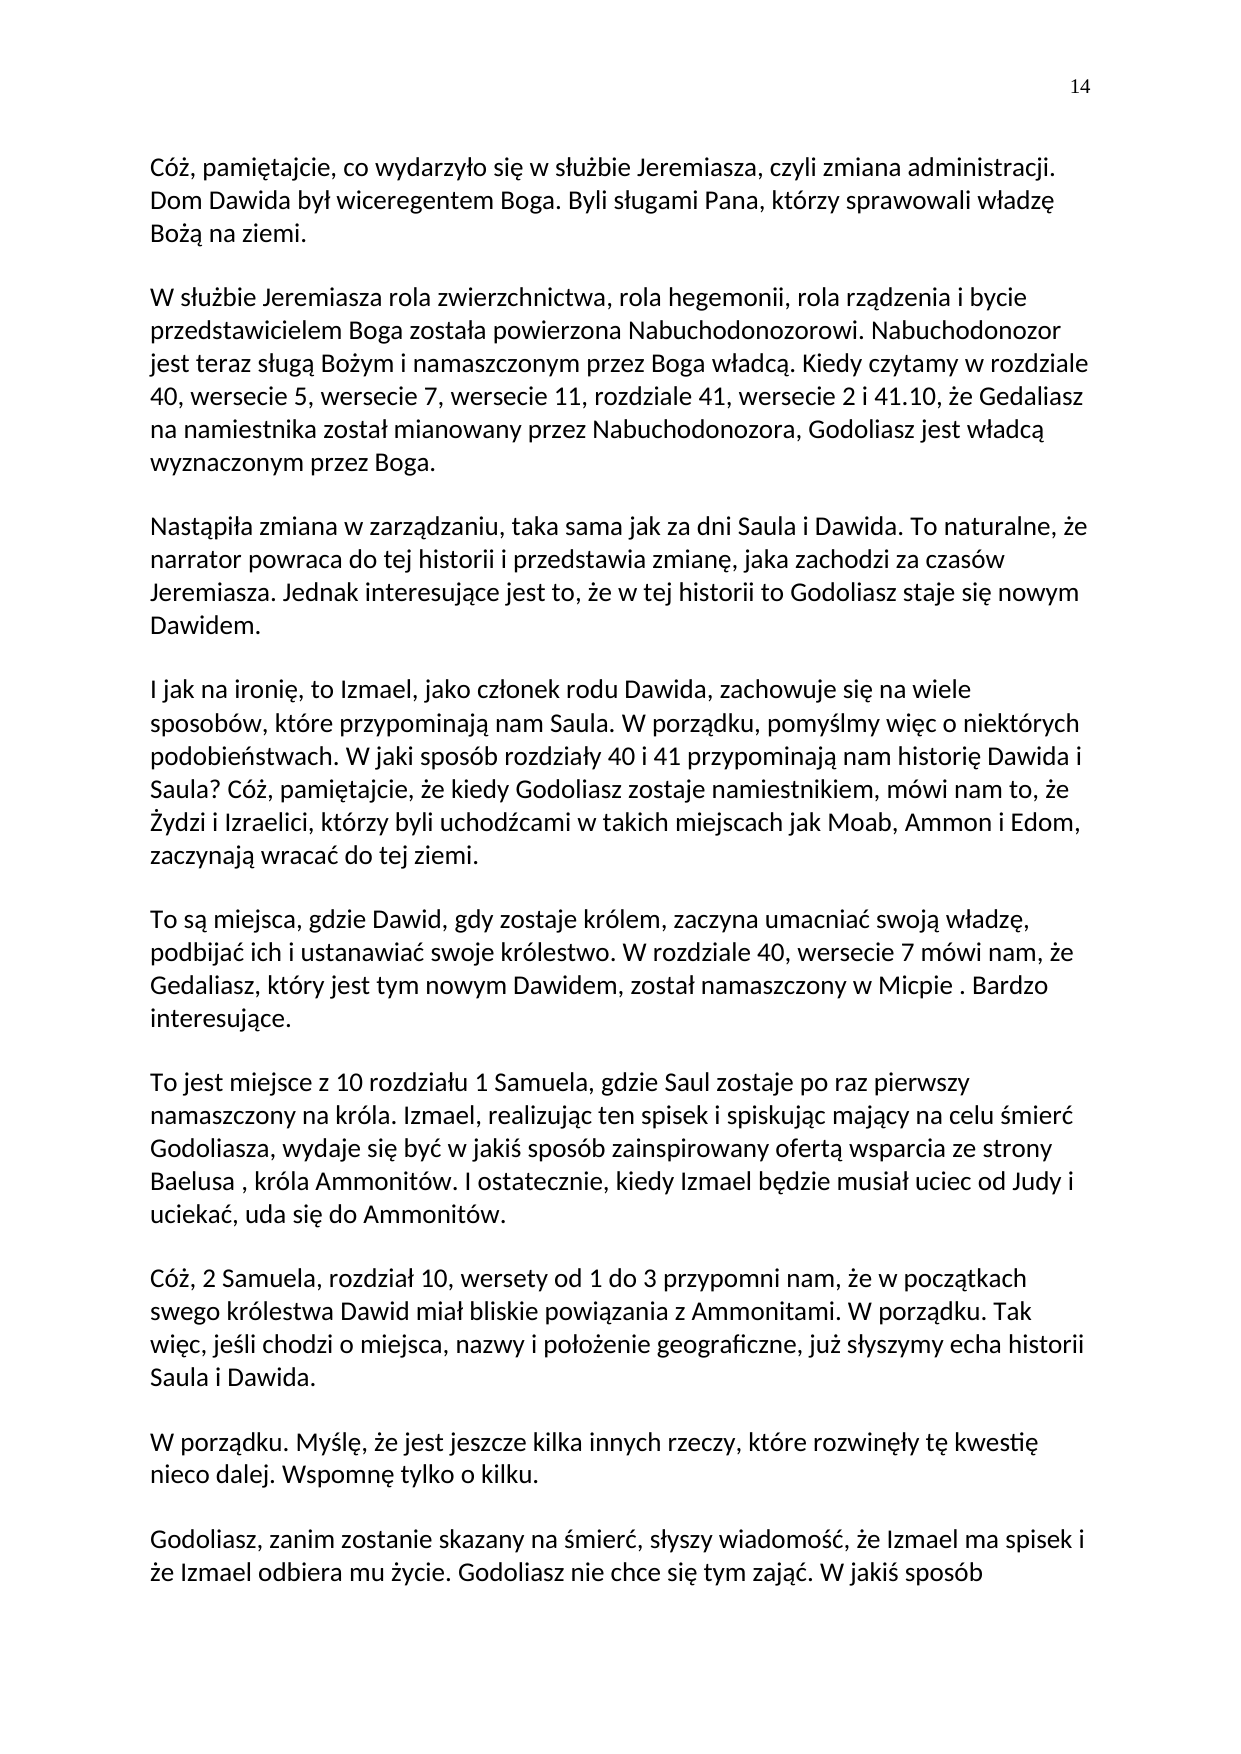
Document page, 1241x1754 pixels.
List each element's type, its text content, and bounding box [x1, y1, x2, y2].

text Nastąpiła zmiana w zarządzaniu, taka sama jak za dni Saula i Dawida. To naturalne, że narrator powraca do tej historii i przedstawia zmianę, jaka zachodzi za czasów Jeremiasza. Jednak interesujące jest to, że w tej historii to Godoliasz staje się nowym Dawidem. [150, 509, 1090, 642]
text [150, 1522, 1090, 1588]
text To jest miejsce z 10 rozdziału 1 Samuela, gdzie Saul zostaje po raz pierwszy namaszczony na króla. Izmael, realizując ten spisek i spiskując mający na celu śmierć Godoliasza, wydaje się być w jakiś sposób zainspirowany ofertą wsparcia ze strony Baelusa , króla Ammonitów. I ostatecznie, kiedy Izmael będzie musiał uciec od Judy i uciekać, uda się do Ammonitów. [150, 1065, 1090, 1230]
text Cóż, pamiętajcie, co wydarzyło się w służbie Jeremiasza, czyli zmiana administracji. Dom Dawida był wiceregentem Boga. Byli sługami Pana, którzy sprawowali władzę Bożą na ziemi. [150, 150, 1090, 249]
text W służbie Jeremiasza rola zwierzchnictwa, rola hegemonii, rola rządzenia i bycie przedstawicielem Boga została powierzona Nabuchodonozorowi. Nabuchodonozor jest teraz sługą Bożym i namaszczonym przez Boga władcą. Kiedy czytamy w rozdziale 40, wersecie 5, wersecie 7, wersecie 11, rozdziale 41, wersecie 2 i 41.10, że Gedaliasz na namiestnika został mianowany przez Nabuchodonozora, Godoliasz jest władcą wyznaczonym przez Boga. [150, 280, 1090, 478]
text I jak na ironię, to Izmael, jako członek rodu Dawida, zachowuje się na wiele sposobów, które przypominają nam Saula. W porządku, pomyślmy więc o niektórych podobieństwach. W jaki sposób rozdziały 40 i 41 przypominają nam historię Dawida i Saula? Cóż, pamiętajcie, że kiedy Godoliasz zostaje namiestnikiem, mówi nam to, że Żydzi i Izraelici, którzy byli uchodźcami w takich miejscach jak Moab, Ammon i Edom, zaczynają wracać do tej ziemi. [150, 673, 1090, 871]
text To są miejsca, gdzie Dawid, gdy zostaje królem, zaczyna umacniać swoją władzę, podbijać ich i ustanawiać swoje królestwo. W rozdziale 40, wersecie 7 mówi nam, że Gedaliasz, który jest tym nowym Dawidem, został namaszczony w Micpie . Bardzo interesujące. [150, 902, 1090, 1034]
text Cóż, 2 Samuela, rozdział 10, wersety od 1 do 3 przypomni nam, że w początkach swego królestwa Dawid miał bliskie powiązania z Ammonitami. W porządku. Tak więc, jeśli chodzi o miejsca, nazwy i położenie geograficzne, już słyszymy echa historii Saula i Dawida. [150, 1261, 1090, 1393]
text W porządku. Myślę, że jest jeszcze kilka innych rzeczy, które rozwinęły tę kwestię nieco dalej. Wspomnę tylko o kilku. [150, 1425, 1090, 1491]
